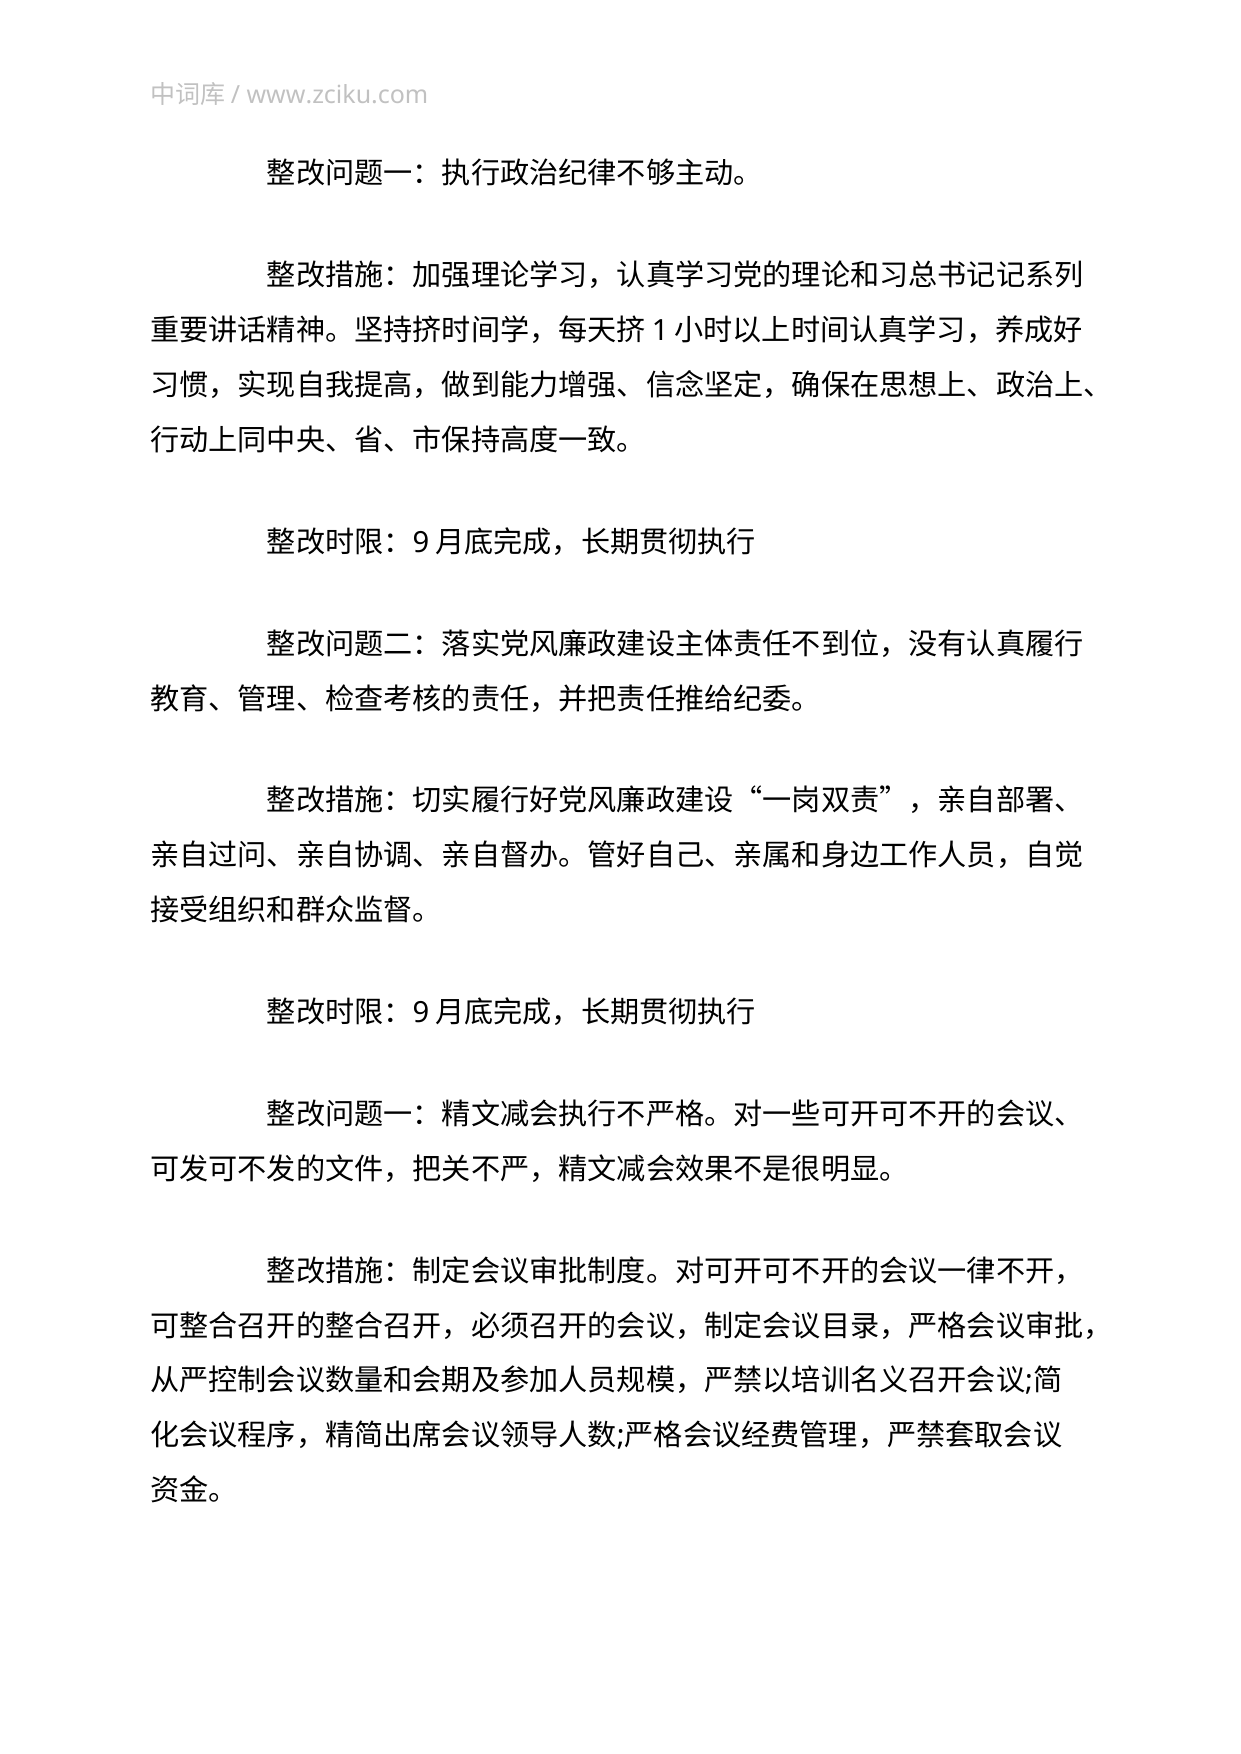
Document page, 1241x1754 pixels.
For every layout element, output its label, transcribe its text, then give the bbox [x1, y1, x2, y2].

text 整改措施：制定会议审批制度。对可开可不开的会议一律不开，可整合召开的整合召开，必须召开的会议，制定会议目录，严格会议审批，从严控制会议数量和会期及参加人员规模，严禁以培训名义召开会议;简化会议程序，精简出席会议领导人数;严格会议经费管理，严禁套取会议资金。 [150, 1247, 1090, 1509]
text 整改措施：切实履行好党风廉政建设“一岗双责”，亲自部署、亲自过问、亲自协调、亲自督办。管好自己、亲属和身边工作人员，自觉接受组织和群众监督。 [150, 777, 1090, 929]
text 整改问题二：落实党风廉政建设主体责任不到位，没有认真履行教育、管理、检查考核的责任，并把责任推给纪委。 [150, 620, 1090, 717]
text 整改问题一：精文减会执行不严格。对一些可开可不开的会议、可发可不发的文件，把关不严，精文减会效果不是很明显。 [150, 1091, 1090, 1188]
text 整改时限：9月底完成，长期贯彻执行 [150, 988, 1090, 1031]
text 整改问题一：执行政治纪律不够主动。 [150, 150, 1090, 192]
text 整改时限：9月底完成，长期贯彻执行 [150, 518, 1090, 561]
text 整改措施：加强理论学习，认真学习党的理论和习总书记记系列重要讲话精神。坚持挤时间学，每天挤1小时以上时间认真学习，养成好习惯，实现自我提高，做到能力增强、信念坚定，确保在思想上、政治上、行动上同中央、省、市保持高度一致。 [150, 252, 1090, 459]
